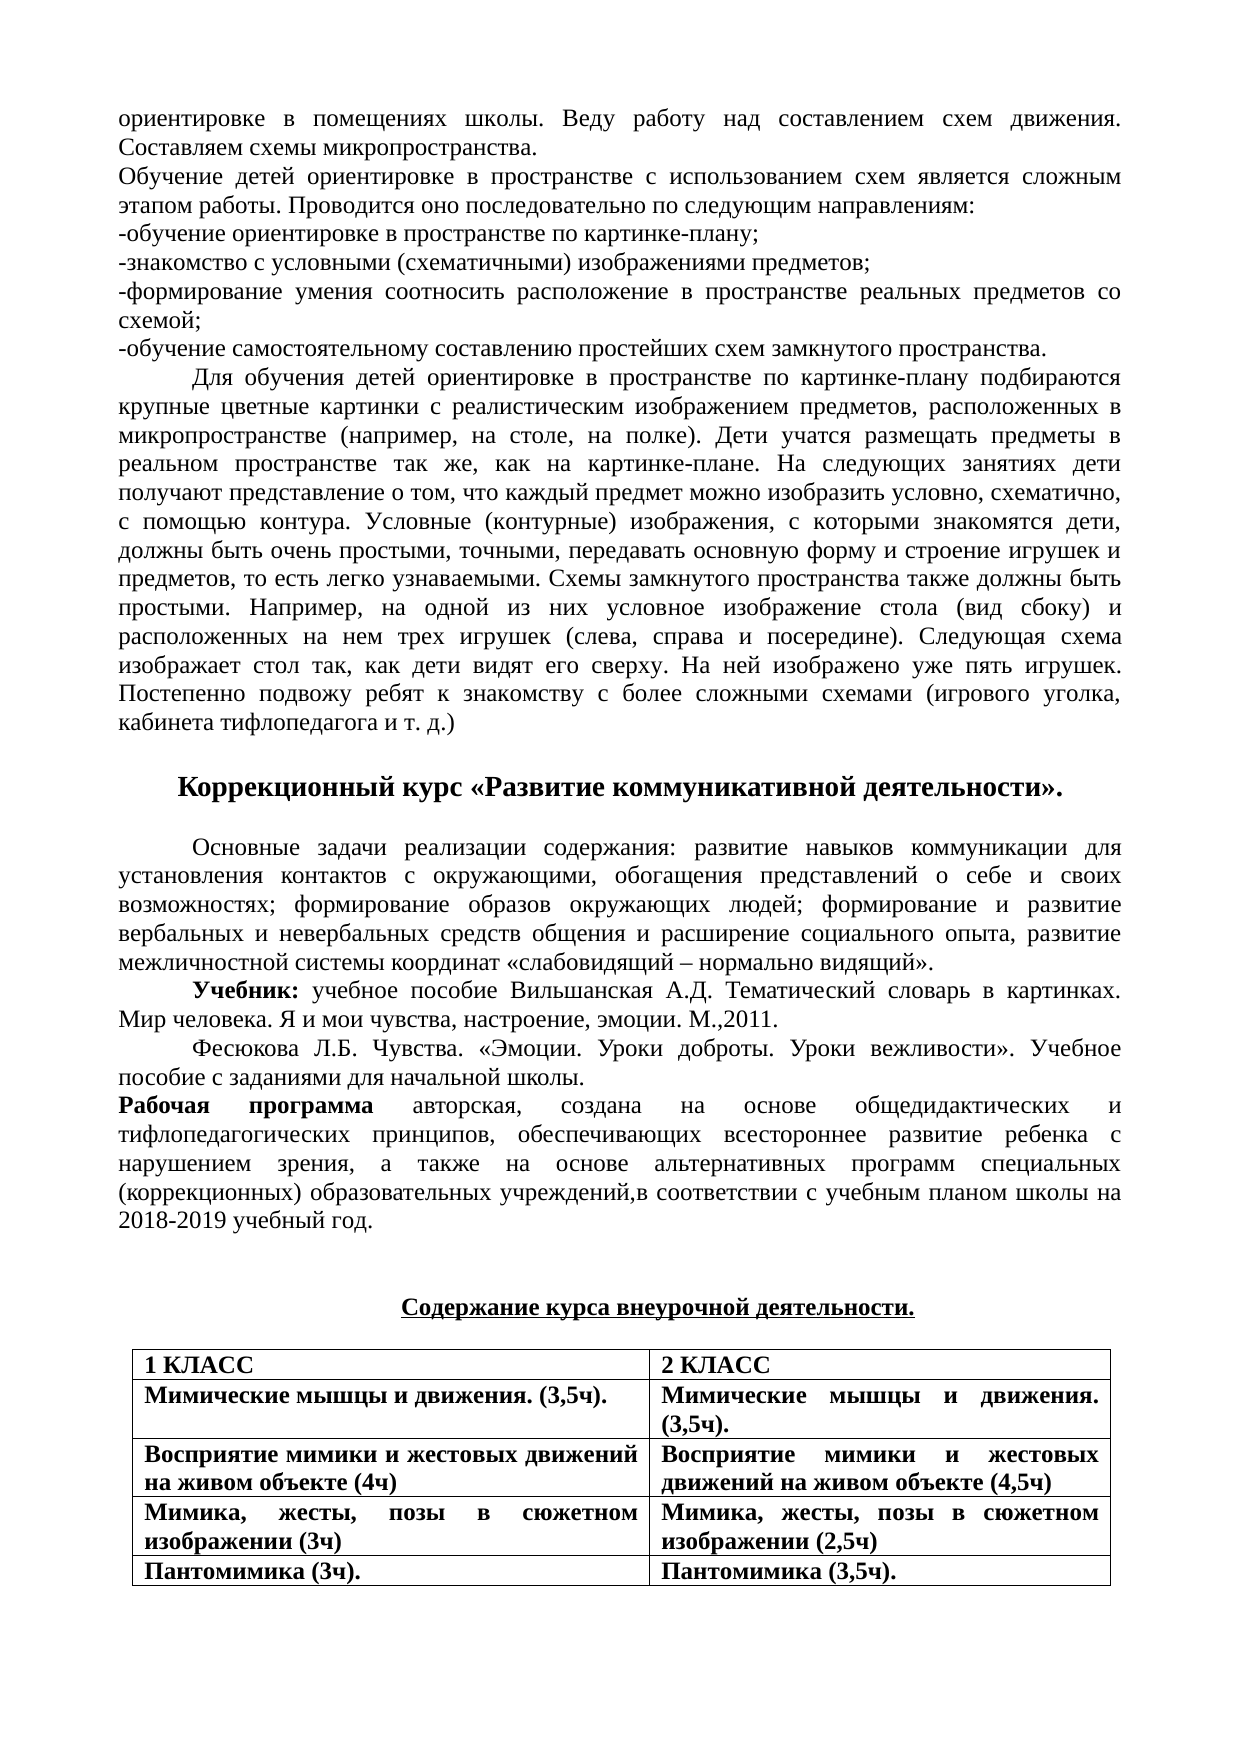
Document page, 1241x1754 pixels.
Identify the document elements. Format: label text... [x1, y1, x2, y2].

text -формирование умения соотносить расположение в пространстве реальных предметов со схемой; [118, 276, 1122, 333]
table_cell Мимика, жесты, позы в сюжетном изображении (2,5ч) [650, 1497, 1110, 1555]
text Фесюкова Л.Б. Чувства. «Эмоции. Уроки доброты. Уроки вежливости». Учебное пособие с заданиями для начальной школы. [118, 1033, 1122, 1091]
table_cell Пантомимика (3ч). [133, 1556, 649, 1584]
table_cell Восприятие мимики и жестовых движений на живом объекте (4ч) [133, 1439, 649, 1496]
table_header 2 КЛАСС [650, 1350, 1110, 1379]
text Основные задачи реализации содержания: развитие навыков коммуникации для установления контактов с окружающими, обогащения представлений о себе и своих возможностях; формирование образов окружающих людей; формирование и развитие вербальных и невербальных средств общения и расширение социального опыта, развитие межличностной системы координат «слабовидящий – нормально видящий». [118, 832, 1122, 976]
text -обучение самостоятельному составлению простейших схем замкнутого пространства. [118, 333, 1122, 362]
text Учебник: учебное пособие Вильшанская А.Д. Тематический словарь в картинках. Мир человека. Я и мои чувства, настроение, эмоции. М.,2011. [118, 976, 1122, 1033]
text -обучение ориентировке в пространстве по картинке-плану; [118, 218, 1122, 247]
text Обучение детей ориентировке в пространстве с использованием схем является сложным этапом работы. Проводится оно последовательно по следующим направлениям: [118, 161, 1122, 218]
text Для обучения детей ориентировке в пространстве по картинке-плану подбираются крупные цветные картинки с реалистическим изображением предметов, расположенных в микропространстве (например, на столе, на полке). Дети учатся размещать предметы в реальном пространстве так же, как на картинке-плане. На следующих занятиях дети получают представление о том, что каждый предмет можно изобразить условно, схематично, с помощью контура. Условные (контурные) изображения, с которыми знакомятся дети, должны быть очень простыми, точными, передавать основную форму и строение игрушек и предметов, то есть легко узнаваемыми. Схемы замкнутого пространства также должны быть простыми. Например, на одной из них условное изображение стола (вид сбоку) и расположенных на нем трех игрушек (слева, справа и посередине). Следующая схема изображает стол так, как дети видят его сверху. На ней изображено уже пять игрушек. Постепенно подвожу ребят к знакомству с более сложными схемами (игрового уголка, кабинета тифлопедагога и т. д.) [118, 362, 1122, 736]
table_cell Пантомимика (3,5ч). [650, 1556, 1110, 1584]
table_cell Восприятие мимики и жестовых движений на живом объекте (4,5ч) [650, 1439, 1110, 1496]
list Содержание курса внеурочной деятельности. [193, 1292, 1122, 1321]
text Коррекционный курс «Развитие коммуникативной деятельности». [118, 769, 1122, 803]
text Рабочая программа авторская, создана на основе общедидактических и тифлопедагогических принципов, обеспечивающих всестороннее развитие ребенка с нарушением зрения, а также на основе альтернативных программ специальных (коррекционных) образовательных учреждений,в соответствии с учебным планом школы на 2018-2019 учебный год. [118, 1091, 1122, 1234]
table_cell Мимические мышцы и движения. (3,5ч). [650, 1380, 1110, 1438]
text -знакомство с условными (схематичными) изображениями предметов; [118, 247, 1122, 276]
table_cell Мимические мышцы и движения. (3,5ч). [133, 1380, 649, 1438]
table_header 1 КЛАСС [133, 1350, 649, 1379]
table_cell Мимика, жесты, позы в сюжетном изображении (3ч) [133, 1497, 649, 1555]
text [118, 103, 1122, 161]
